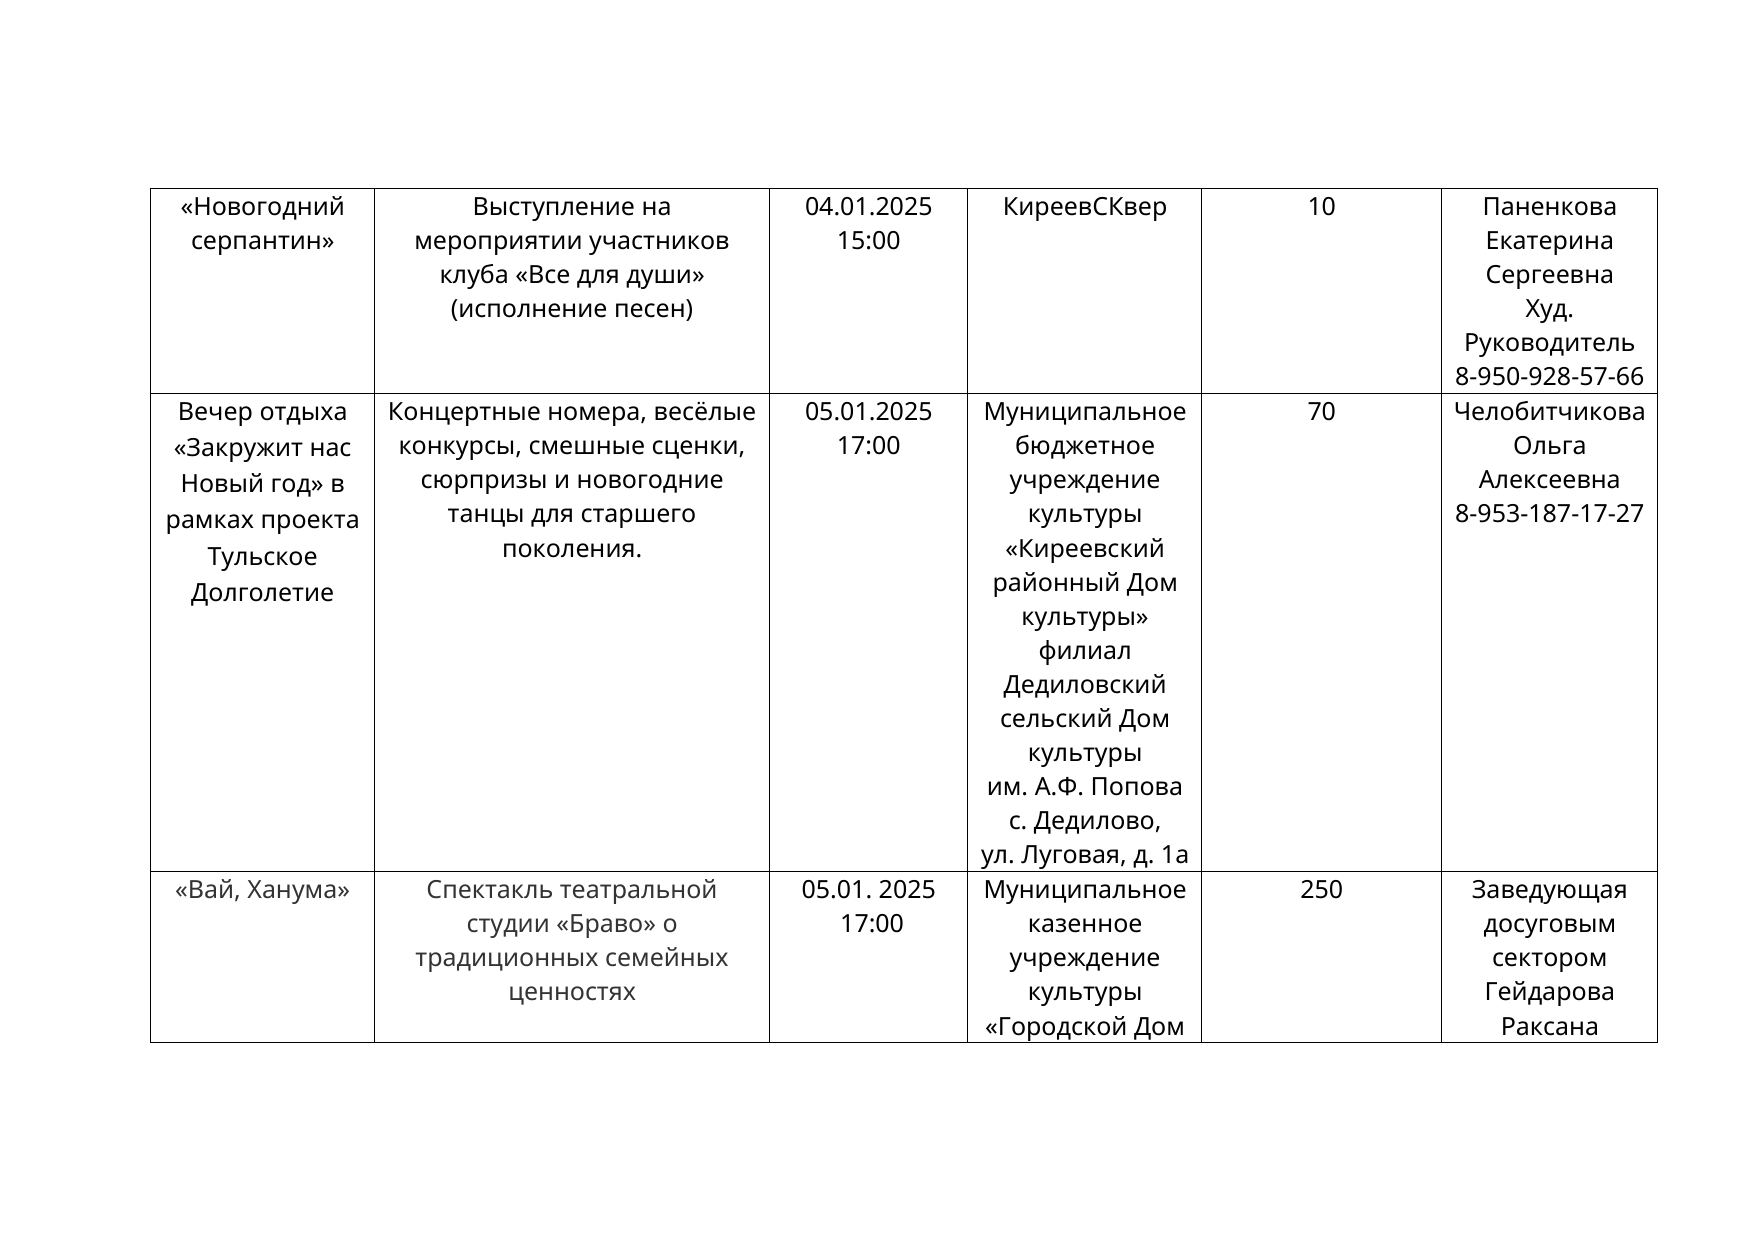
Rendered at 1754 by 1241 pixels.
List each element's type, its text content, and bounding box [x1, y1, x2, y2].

table_cell Вечер отдыха «Закружит нас Новый год» в рамках проекта Тульское Долголетие [151, 394, 374, 871]
table_cell Паненкова Екатерина Сергеевна Худ. Руководитель 8-950-928-57-66 [1442, 189, 1657, 393]
table_cell 250 [1202, 872, 1441, 1042]
table_cell Концертные номера, весёлые конкурсы, смешные сценки, сюрпризы и новогодние танцы для старшего поколения. [375, 394, 769, 871]
table_cell Выступление на мероприятии участников клуба «Все для души» (исполнение песен) [375, 189, 769, 393]
table_cell 70 [1202, 394, 1441, 871]
table_cell «Вай, Ханума» [151, 872, 374, 1042]
table_cell КиреевСКвер [968, 189, 1201, 393]
table_cell 04.01.2025 15:00 [770, 189, 967, 393]
table_cell Челобитчикова Ольга Алексеевна 8-953-187-17-27 [1442, 394, 1657, 871]
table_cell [968, 872, 1201, 1042]
table_cell «Новогодний серпантин» [151, 189, 374, 393]
table_cell 05.01.2025 17:00 [770, 394, 967, 871]
table_cell 10 [1202, 189, 1441, 393]
table_cell Муниципальное бюджетное учреждение культуры «Киреевский районный Дом культуры» филиал Дедиловский сельский Дом культуры им. А.Ф. Попова с. Дедилово, ул. Луговая, д. 1а [968, 394, 1201, 871]
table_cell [375, 872, 769, 1042]
table_cell 05.01. 2025 17:00 [770, 872, 967, 1042]
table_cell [1442, 872, 1657, 1042]
